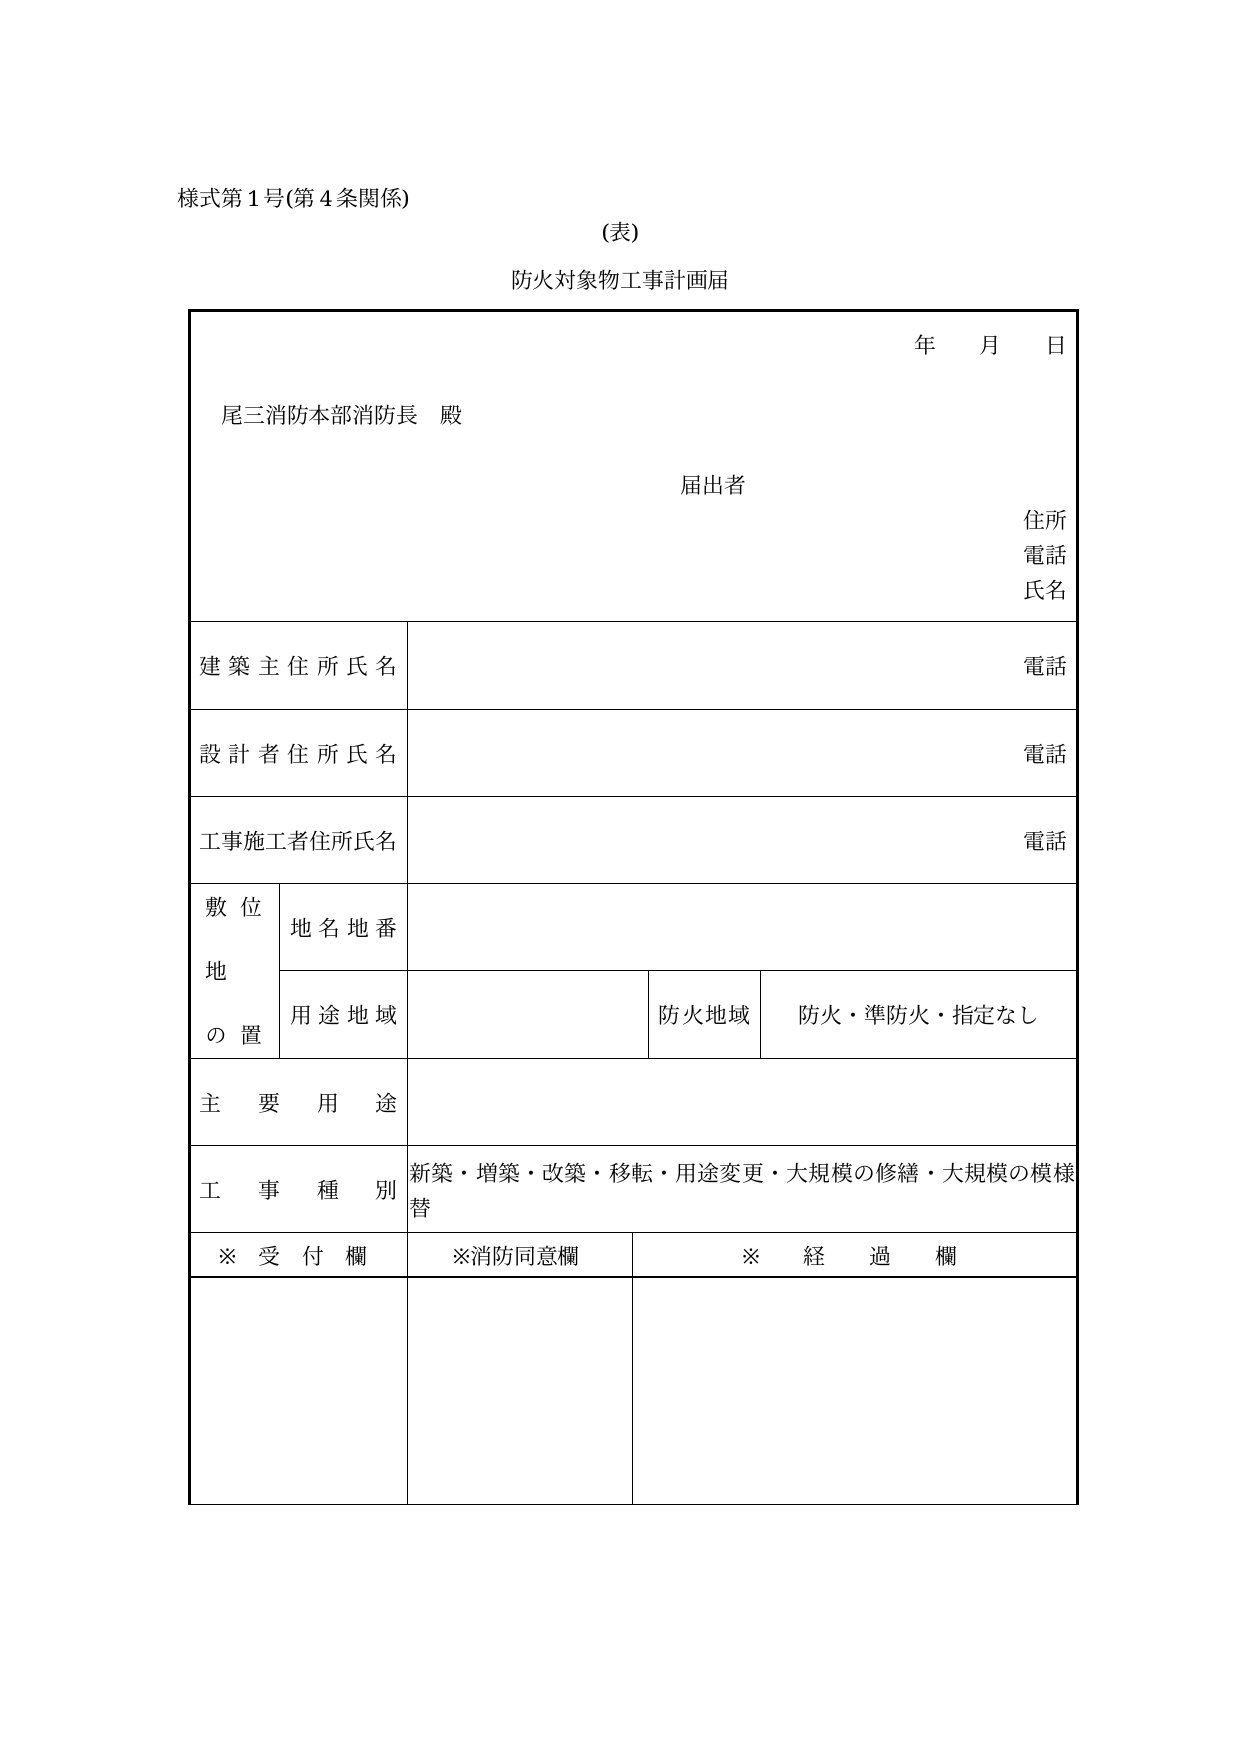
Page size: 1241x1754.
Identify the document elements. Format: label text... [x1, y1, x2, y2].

table_cell 防火地域 [649, 971, 760, 1058]
table_cell 電話 [408, 797, 1076, 883]
table_cell 主要用途 [191, 1059, 407, 1145]
table_cell 防火・準防火・指定なし [761, 971, 1076, 1058]
table_header 年 月 日 尾三消防本部消防長 殿 届出者 住所 電話 氏名 [191, 312, 1076, 621]
table_cell 地名地番 [280, 884, 407, 970]
table_cell 位置 敷地の [191, 884, 279, 1058]
text 防火対象物工事計画届 [177, 261, 1063, 296]
table_cell 新築・増築・改築・移転・用途変更・大規模の修繕・大規模の模様替 [408, 1146, 1076, 1232]
table_cell 電話 [408, 622, 1076, 708]
table_cell 電話 [408, 710, 1076, 796]
table_cell [191, 1278, 407, 1504]
table_cell [408, 1278, 632, 1504]
table_cell 用途地域 [280, 971, 407, 1058]
table_cell 工事種別 [191, 1146, 407, 1232]
table_cell 工事施工者住所氏名 [191, 797, 407, 883]
table_cell [633, 1278, 1076, 1504]
table_cell [408, 971, 648, 1058]
table_cell 建築主住所氏名 [191, 622, 407, 708]
table_cell [408, 884, 1076, 970]
table_cell ※ 受 付 欄 [191, 1233, 407, 1276]
table_cell 設計者住所氏名 [191, 710, 407, 796]
table_cell ※ 経 過 欄 [633, 1233, 1076, 1276]
table_cell [408, 1059, 1076, 1145]
table_cell ※消防同意欄 [408, 1233, 632, 1276]
text 様式第1号(第4条関係) [177, 179, 1063, 214]
text (表) [177, 214, 1063, 249]
